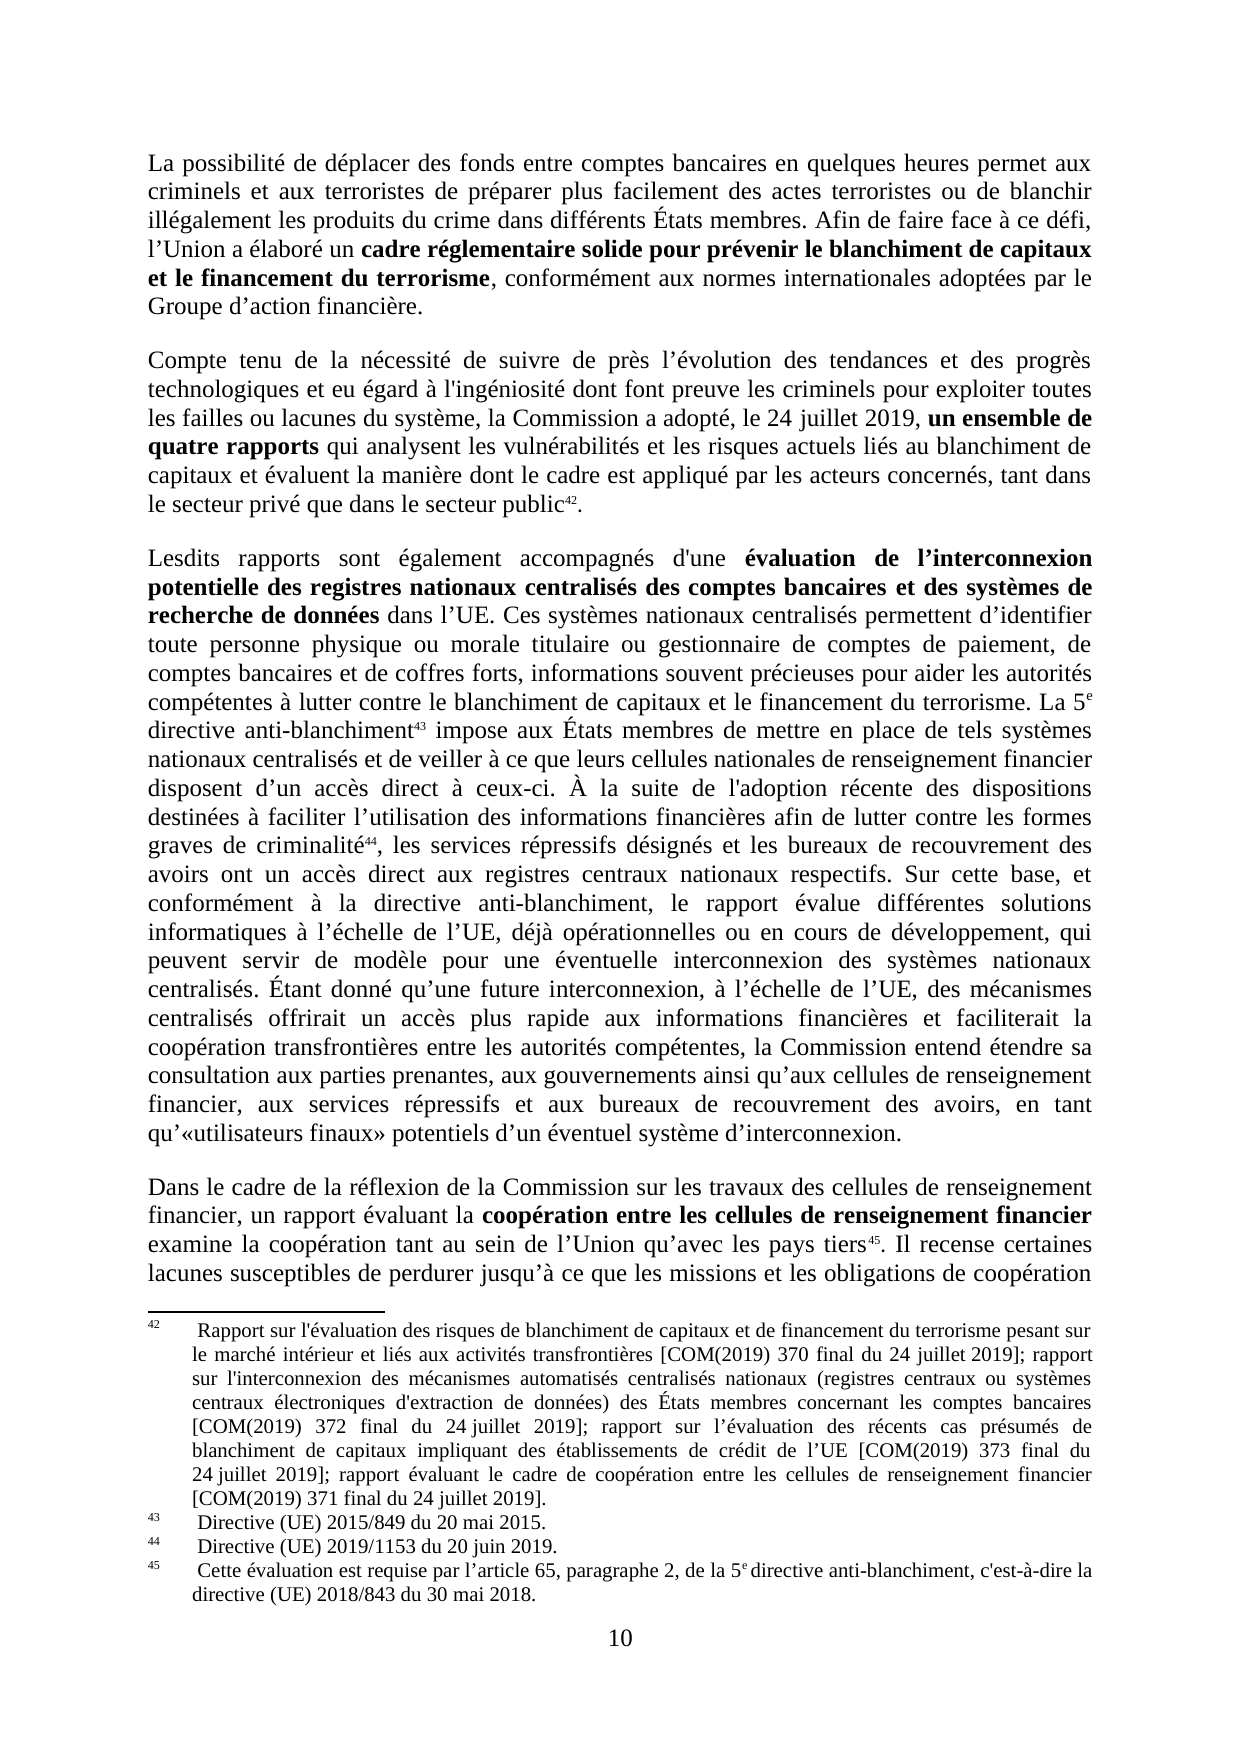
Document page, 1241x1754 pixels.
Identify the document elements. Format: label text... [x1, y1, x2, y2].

text La possibilité de déplacer des fonds entre comptes bancaires en quelques heures permet aux criminels et aux terroristes de préparer plus facilement des actes terroristes ou de blanchir illégalement les produits du crime dans différents États membres. Afin de faire face à ce défi, l’Union a élaboré un cadre réglementaire solide pour prévenir le blanchiment de capitaux et le financement du terrorisme, conformément aux normes internationales adoptées par le Groupe d’action financière. [148, 148, 1093, 320]
text Compte tenu de la nécessité de suivre de près l’évolution des tendances et des progrès technologiques et eu égard à l'ingéniosité dont font preuve les criminels pour exploiter toutes les failles ou lacunes du système, la Commission a adopté, le 24 juillet 2019, un ensemble de quatre rapports qui analysent les vulnérabilités et les risques actuels liés au blanchiment de capitaux et évaluent la manière dont le cadre est appliqué par les acteurs concernés, tant dans le secteur privé que dans le secteur public. [148, 345, 1093, 518]
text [148, 1172, 1093, 1287]
text Lesdits rapports sont également accompagnés d'une évaluation de l’interconnexion potentielle des registres nationaux centralisés des comptes bancaires et des systèmes de recherche de données dans l’UE. Ces systèmes nationaux centralisés permettent d’identifier toute personne physique ou morale titulaire ou gestionnaire de comptes de paiement, de comptes bancaires et de coffres forts, informations souvent précieuses pour aider les autorités compétentes à lutter contre le blanchiment de capitaux et le financement du terrorisme. La 5e directive anti-blanchiment impose aux États membres de mettre en place de tels systèmes nationaux centralisés et de veiller à ce que leurs cellules nationales de renseignement financier disposent d’un accès direct à ceux-ci. À la suite de l'adoption récente des dispositions destinées à faciliter l’utilisation des informations financières afin de lutter contre les formes graves de criminalité, les services répressifs désignés et les bureaux de recouvrement des avoirs ont un accès direct aux registres centraux nationaux respectifs. Sur cette base, et conformément à la directive anti-blanchiment, le rapport évalue différentes solutions informatiques à l’échelle de l’UE, déjà opérationnelles ou en cours de développement, qui peuvent servir de modèle pour une éventuelle interconnexion des systèmes nationaux centralisés. Étant donné qu’une future interconnexion, à l’échelle de l’UE, des mécanismes centralisés offrirait un accès plus rapide aux informations financières et faciliterait la coopération transfrontières entre les autorités compétentes, la Commission entend étendre sa consultation aux parties prenantes, aux gouvernements ainsi qu’aux cellules de renseignement financier, aux services répressifs et aux bureaux de recouvrement des avoirs, en tant qu’«utilisateurs finaux» potentiels d’un éventuel système d’interconnexion. [148, 543, 1093, 1147]
